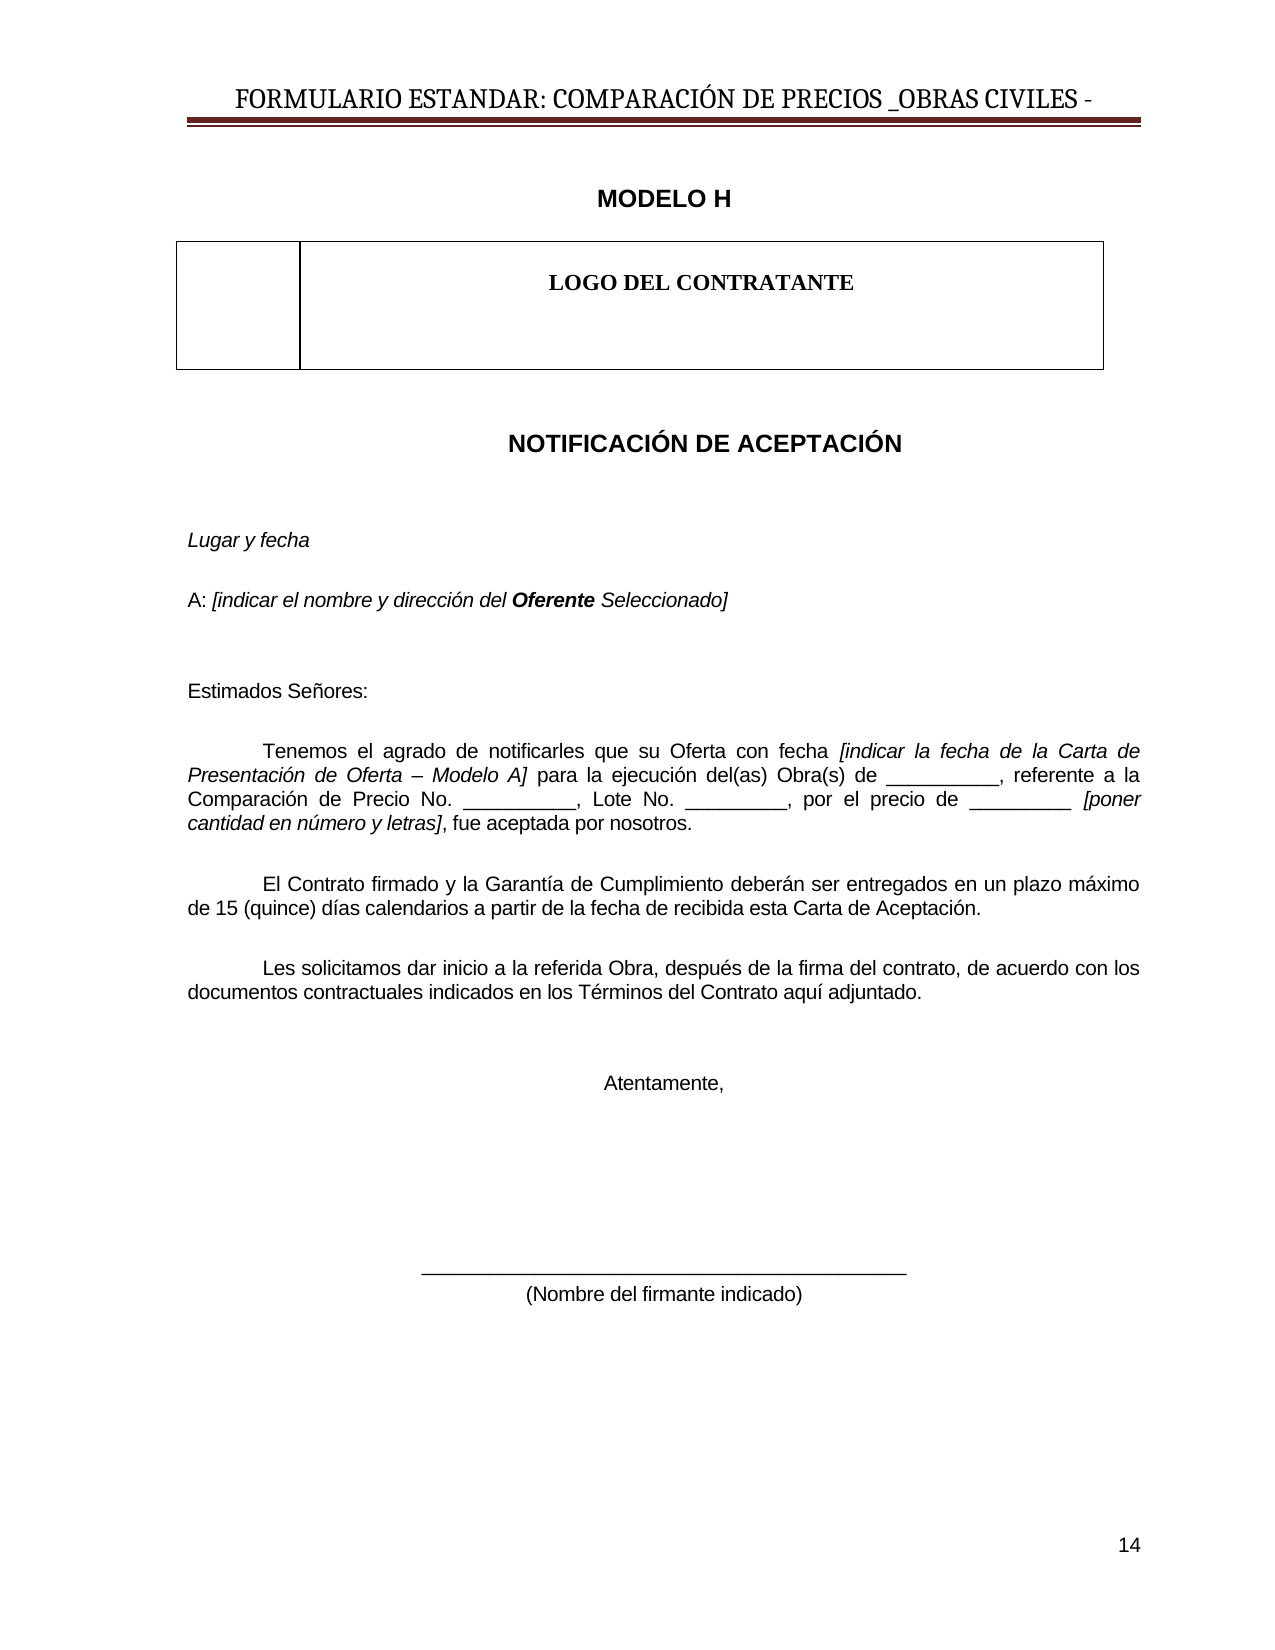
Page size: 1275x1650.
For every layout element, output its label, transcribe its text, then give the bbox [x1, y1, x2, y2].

text Estimados Señores: [187, 679, 1141, 703]
text ___________________________________________ [187, 1252, 1141, 1276]
text (Nombre del firmante indicado) [187, 1282, 1141, 1306]
text Tenemos el agrado de notificarles que su Oferta con fecha [indicar la fecha de la Carta de Presentación de Oferta – Modelo A] para la ejecución del(as) Obra(s) de __________, referente a la Comparación de Precio No. __________, Lote No. _________, por el precio de _________ [poner cantidad en número y letras], fue aceptada por nosotros. [187, 739, 1141, 835]
subtitle MODELO H [187, 184, 1141, 212]
text Atentamente, [187, 1070, 1141, 1094]
text El Contrato firmado y la Garantía de Cumplimiento deberán ser entregados en un plazo máximo de 15 (quince) días calendarios a partir de la fecha de recibida esta Carta de Aceptación. [187, 871, 1141, 919]
subtitle NOTIFICACIÓN DE ACEPTACIÓN [187, 429, 1141, 458]
table_header LOGO DEL CONTRATANTE [301, 242, 1103, 369]
text Les solicitamos dar inicio a la referida Obra, después de la firma del contrato, de acuerdo con los documentos contractuales indicados en los Términos del Contrato aquí adjuntado. [187, 956, 1141, 1004]
text Lugar y fecha [187, 528, 1141, 552]
text A: [indicar el nombre y dirección del Oferente Seleccionado] [187, 588, 1141, 612]
table_header [177, 242, 299, 369]
